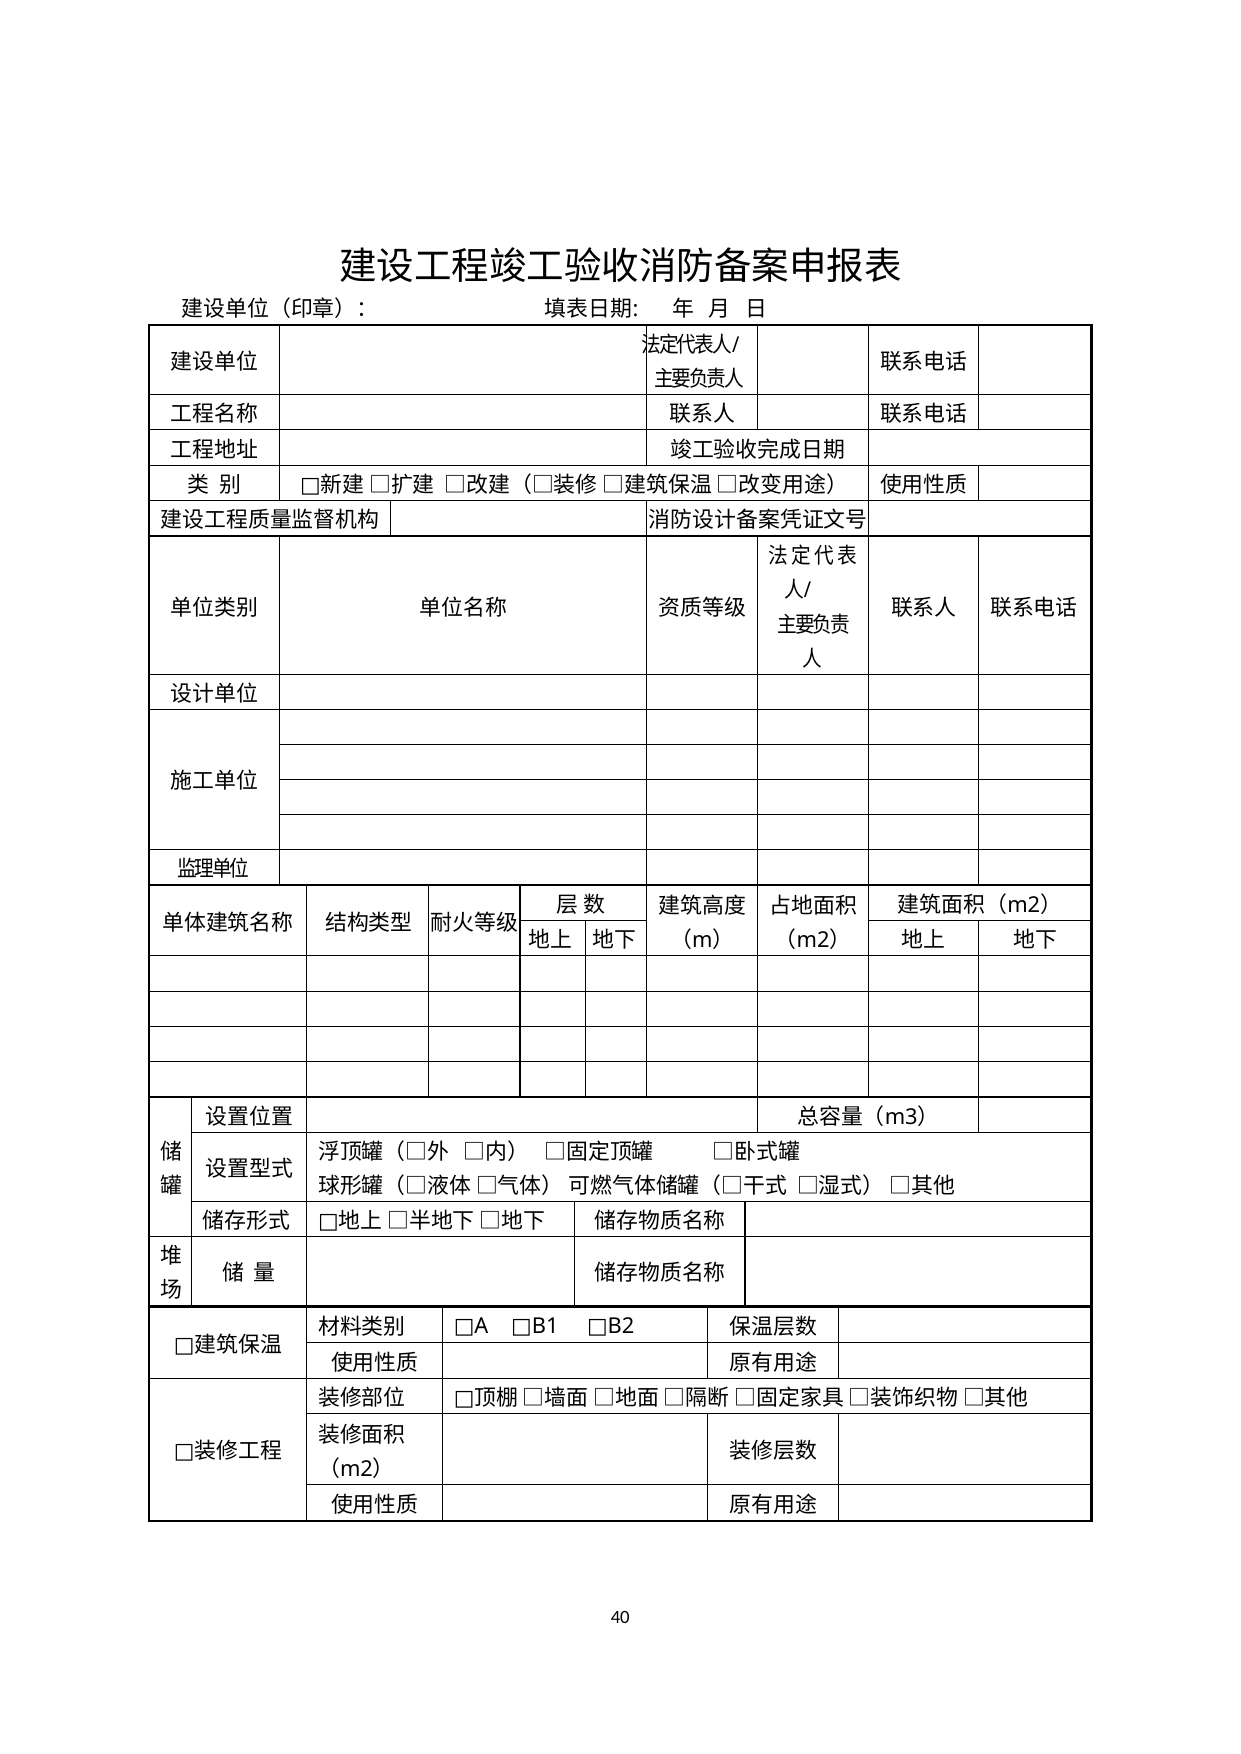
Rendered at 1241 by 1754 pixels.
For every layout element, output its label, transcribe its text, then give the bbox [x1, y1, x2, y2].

table_cell [586, 992, 646, 1026]
table_cell 耐火等级 [429, 886, 519, 955]
table_cell □装修工程 [150, 1379, 306, 1520]
table_cell [647, 850, 757, 884]
table_cell [307, 1098, 757, 1132]
table_cell 工程地址 [150, 430, 279, 464]
table_cell [758, 992, 868, 1026]
table_cell 联系电话 [979, 537, 1090, 673]
table_cell [979, 1062, 1090, 1096]
table_cell [979, 675, 1090, 709]
table_cell [869, 956, 978, 991]
table_cell [647, 675, 757, 709]
table_cell [758, 675, 868, 709]
table_cell [280, 395, 646, 429]
table_cell [839, 1343, 1090, 1378]
table_cell [979, 815, 1090, 849]
table_cell [521, 992, 585, 1026]
table_cell 联系电话 [869, 395, 978, 429]
table_cell 装修层数 [708, 1414, 838, 1483]
table_cell 工程名称 [150, 395, 279, 429]
table_cell [429, 1062, 519, 1096]
table_cell [521, 956, 585, 991]
table_cell 单位类别 [150, 537, 279, 673]
table_cell [429, 992, 519, 1026]
table_cell [521, 1062, 585, 1096]
table_cell 设计单位 [150, 675, 279, 709]
table_cell [869, 501, 1090, 535]
table_cell [746, 1237, 1090, 1305]
table_cell [758, 780, 868, 814]
table_cell [647, 780, 757, 814]
table_cell [280, 815, 646, 849]
table_cell [869, 430, 1090, 464]
table_cell [979, 466, 1090, 499]
table_cell 堆场 [150, 1237, 191, 1305]
table_cell [869, 710, 978, 744]
table_cell 原有用途 [708, 1343, 838, 1378]
table_cell 建筑面积（m2） [869, 886, 1090, 920]
table_cell [869, 1027, 978, 1061]
table_header 联系电话 [869, 326, 978, 394]
table_cell [869, 815, 978, 849]
table_cell □建筑保温 [150, 1308, 306, 1378]
table_cell [429, 1027, 519, 1061]
table_cell [979, 992, 1090, 1026]
table_cell [758, 850, 868, 884]
table_cell [869, 992, 978, 1026]
table_cell [647, 956, 757, 991]
table_cell [647, 710, 757, 744]
table_cell 类 别 [150, 466, 279, 499]
table_cell [521, 1027, 585, 1061]
table_cell [443, 1343, 707, 1378]
table_header [979, 326, 1090, 394]
table_cell 使用性质 [307, 1485, 442, 1520]
table_cell 建设工程质量监督机构 [150, 501, 390, 535]
table_cell 设置型式 [192, 1133, 306, 1201]
table_cell 结构类型 [307, 886, 428, 955]
table_cell [307, 1062, 428, 1096]
table_cell [979, 745, 1090, 779]
table_cell [443, 1485, 707, 1520]
table_cell [869, 675, 978, 709]
table_cell 保温层数 [708, 1308, 838, 1342]
table_header 建设单位 [150, 326, 279, 394]
table_cell 设置位置 [192, 1098, 306, 1132]
table_cell [586, 956, 646, 991]
table_cell [150, 992, 306, 1026]
table_cell [758, 1062, 868, 1096]
table_cell [280, 710, 646, 744]
table_cell [647, 1062, 757, 1096]
table_cell [758, 956, 868, 991]
table_cell 使用性质 [869, 466, 978, 499]
table_cell [150, 956, 306, 991]
table_cell 原有用途 [708, 1485, 838, 1520]
table_cell 单体建筑名称 [150, 886, 306, 955]
table_cell 单位名称 [280, 537, 646, 673]
text 建设单位（印章）： 填表日期: 年 月 日 [159, 290, 1081, 324]
table_cell 总容量（m3） [758, 1098, 978, 1132]
table_cell □顶棚 □墙面 □地面 □隔断 □固定家具 □装饰织物 □其他 [443, 1379, 1090, 1413]
table_cell [979, 780, 1090, 814]
table_cell [307, 1027, 428, 1061]
table_cell [280, 850, 646, 884]
table_cell [758, 1027, 868, 1061]
table_cell [979, 1098, 1090, 1132]
table_cell □A □B1 □B2 [443, 1308, 707, 1342]
table_cell [280, 745, 646, 779]
table_cell [979, 395, 1090, 429]
table_cell [758, 745, 868, 779]
table_cell □新建 □扩建 □改建（□装修 □建筑保温 □改变用途） [280, 466, 868, 499]
table_cell 使用性质 [307, 1343, 442, 1378]
table_cell 储存物质名称 [575, 1202, 744, 1236]
table_cell [280, 675, 646, 709]
table_header [758, 326, 868, 394]
table_cell [979, 1027, 1090, 1061]
table_cell [979, 850, 1090, 884]
table_cell [979, 710, 1090, 744]
table_cell 联系人 [869, 537, 978, 673]
table_header [280, 326, 646, 394]
table_cell [758, 710, 868, 744]
table_cell [839, 1414, 1090, 1483]
table_cell [280, 430, 646, 464]
table_cell [647, 992, 757, 1026]
table_cell [647, 1027, 757, 1061]
table_cell 地下 [979, 921, 1090, 955]
table_cell 装修部位 [307, 1379, 442, 1413]
table_cell 联系人 [647, 395, 757, 429]
table_cell 层 数 [521, 886, 646, 920]
table_cell [758, 395, 868, 429]
table_header 法定代表人/ 主要负责人 [647, 326, 757, 394]
table_cell 材料类别 [307, 1308, 442, 1342]
table_cell 储 量 [192, 1237, 306, 1305]
table_cell 储存物质名称 [575, 1237, 744, 1305]
table_cell [307, 992, 428, 1026]
table_cell □地上 □半地下 □地下 [307, 1202, 574, 1236]
table_cell [839, 1485, 1090, 1520]
table_cell 施工单位 [150, 710, 279, 849]
table_cell [280, 780, 646, 814]
table_cell [150, 1062, 306, 1096]
table_cell 装修面积 （m2） [307, 1414, 442, 1483]
table_cell 地下 [586, 921, 646, 955]
table_cell [869, 1062, 978, 1096]
table_cell [586, 1027, 646, 1061]
table_cell 资质等级 [647, 537, 757, 673]
table_cell 监理单位 [150, 850, 279, 884]
table_cell [307, 1237, 574, 1305]
table_cell 储存形式 [192, 1202, 306, 1236]
table_cell 浮顶罐（□外 □内） □固定顶罐 □卧式罐 球形罐（□液体 □气体） 可燃气体储罐（□干式 □湿式） □其他 [307, 1133, 1090, 1201]
table_cell [758, 815, 868, 849]
table_cell [150, 1027, 306, 1061]
table_cell [647, 745, 757, 779]
table_cell 占地面积（m2） [758, 886, 868, 955]
table_cell [586, 1062, 646, 1096]
table_cell [391, 501, 646, 535]
table_cell 消防设计备案凭证文号 [647, 501, 868, 535]
table_cell [307, 956, 428, 991]
table_cell 法定代表人/ 主要负责人 [758, 537, 868, 673]
table_cell [869, 850, 978, 884]
table_cell 储罐 [150, 1098, 191, 1236]
table_cell [746, 1202, 1090, 1236]
table_cell 建筑高度（m） [647, 886, 757, 955]
text 建设工程竣工验收消防备案申报表 [159, 236, 1081, 290]
table_cell [869, 745, 978, 779]
table_cell [839, 1308, 1090, 1342]
table_cell [869, 780, 978, 814]
table_cell 地上 [521, 921, 585, 955]
table_cell 地上 [869, 921, 978, 955]
table_cell [647, 815, 757, 849]
table_cell [443, 1414, 707, 1483]
table_cell 竣工验收完成日期 [647, 430, 868, 464]
table_cell [429, 956, 519, 991]
table_cell [979, 956, 1090, 991]
